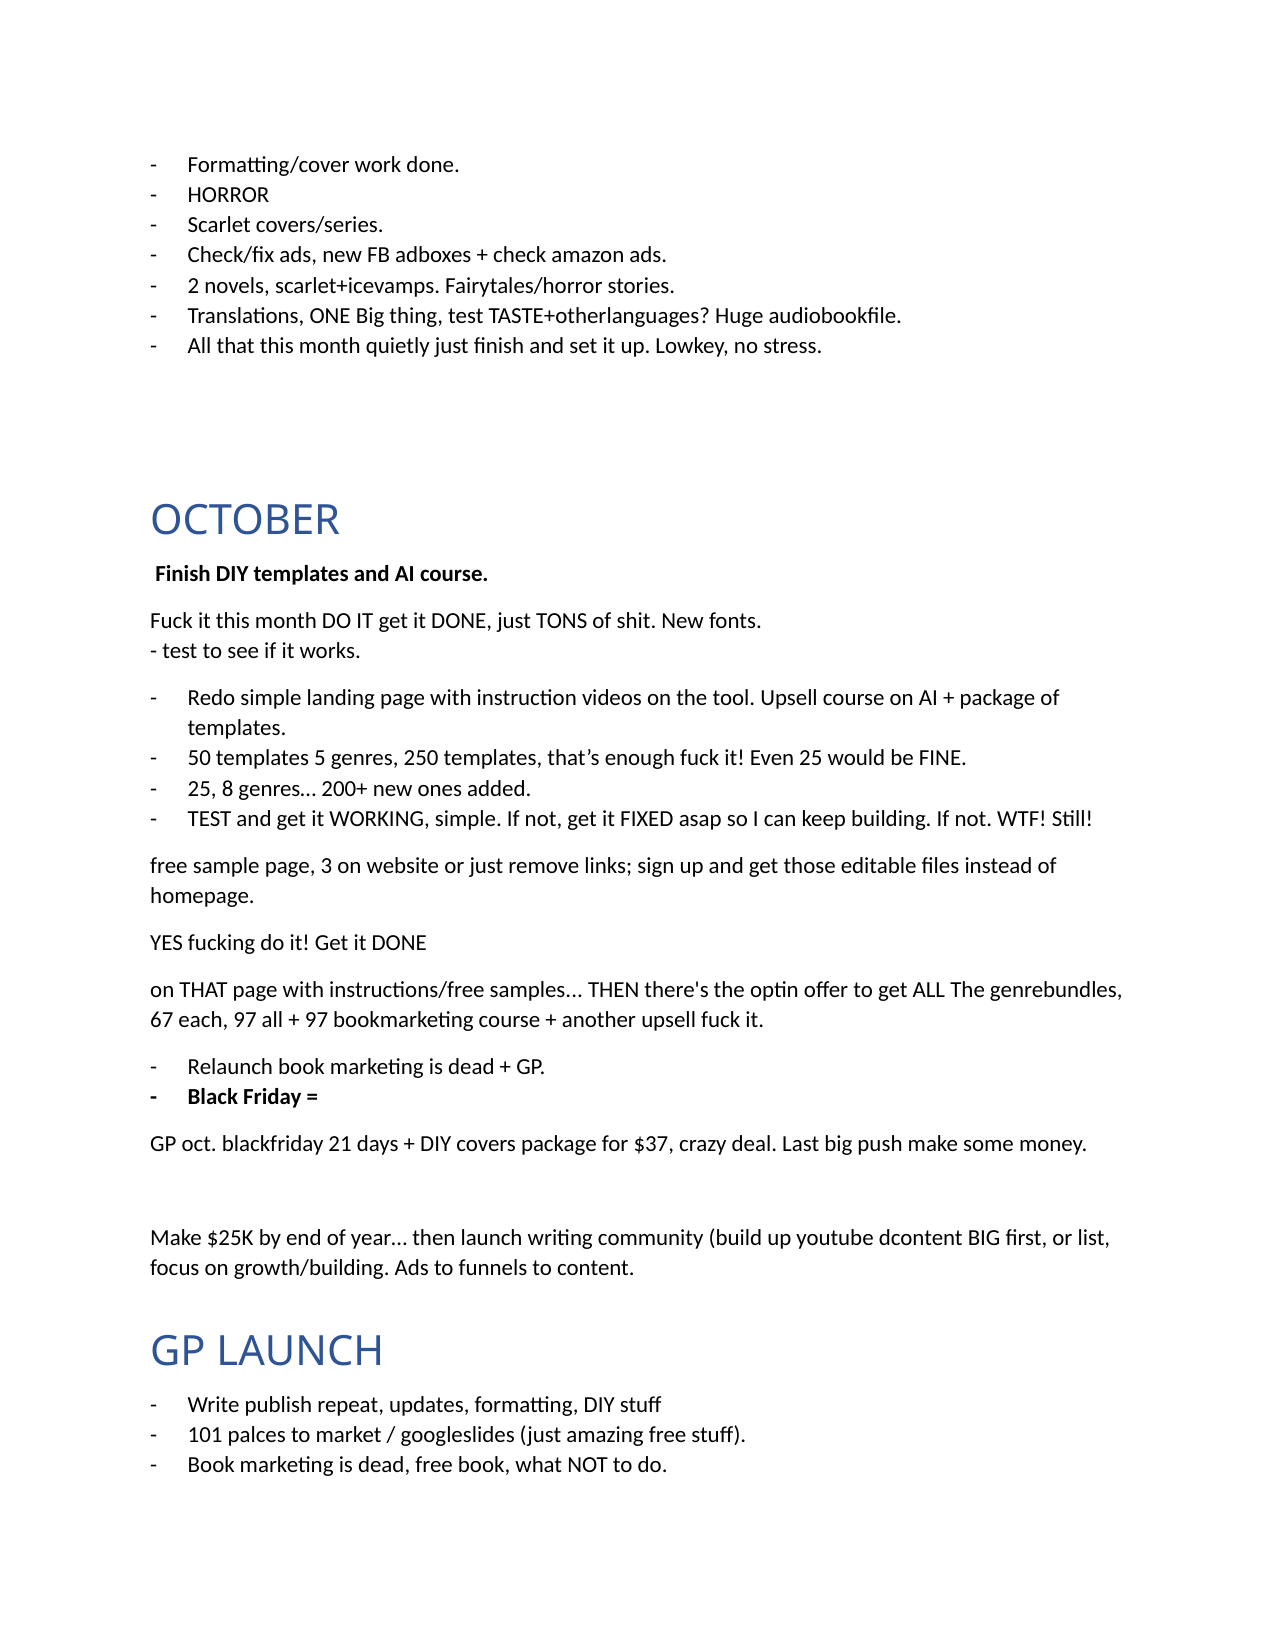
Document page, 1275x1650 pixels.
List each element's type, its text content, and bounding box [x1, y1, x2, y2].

list HORROR [150, 180, 1125, 208]
list TEST and get it WORKING, simple. If not, get it FIXED asap so I can keep building. If not. WTF! Still! [150, 804, 1125, 832]
list Check/fix ads, new FB adboxes + check amazon ads. [150, 241, 1125, 269]
subtitle OCTOBER [150, 489, 1125, 546]
list Black Friday = [150, 1082, 1125, 1110]
list 25, 8 genres… 200+ new ones added. [150, 774, 1125, 802]
text free sample page, 3 on website or just remove links; sign up and get those editable files instead of homepage. [150, 851, 1125, 909]
text on THAT page with instructions/free samples... THEN there's the optin offer to get ALL The genrebundles, 67 each, 97 all + 97 bookmarketing course + another upsell fuck it. [150, 975, 1125, 1033]
list Book marketing is dead, free book, what NOT to do. [150, 1451, 1125, 1479]
list 50 templates 5 genres, 250 templates, that’s enough fuck it! Even 25 would be FINE. [150, 743, 1125, 772]
list Scarlet covers/series. [150, 210, 1125, 238]
list Write publish repeat, updates, formatting, DIY stuff [150, 1390, 1125, 1418]
text GP oct. blackfriday 21 days + DIY covers package for $37, crazy deal. Last big push make some money. [150, 1129, 1125, 1157]
text Fuck it this month DO IT get it DONE, just TONS of shit. New fonts. - test to see if it works. [150, 606, 1125, 664]
list Formatting/cover work done. [150, 150, 1125, 178]
text YES fucking do it! Get it DONE [150, 928, 1125, 956]
list 101 palces to market / googleslides (just amazing free stuff). [150, 1420, 1125, 1448]
subtitle GP LAUNCH [150, 1321, 1125, 1377]
list Redo simple landing page with instruction videos on the tool. Upsell course on AI + package of templates. [150, 683, 1125, 741]
list Relaunch book marketing is dead + GP. [150, 1052, 1125, 1080]
text Finish DIY templates and AI course. [150, 559, 1125, 587]
list Translations, ONE Big thing, test TASTE+otherlanguages? Huge audiobookfile. [150, 301, 1125, 329]
list All that this month quietly just finish and set it up. Lowkey, no stress. [150, 331, 1125, 359]
text Make $25K by end of year… then launch writing community (build up youtube dcontent BIG first, or list, focus on growth/building. Ads to funnels to content. [150, 1223, 1125, 1281]
list 2 novels, scarlet+icevamps. Fairytales/horror stories. [150, 271, 1125, 299]
